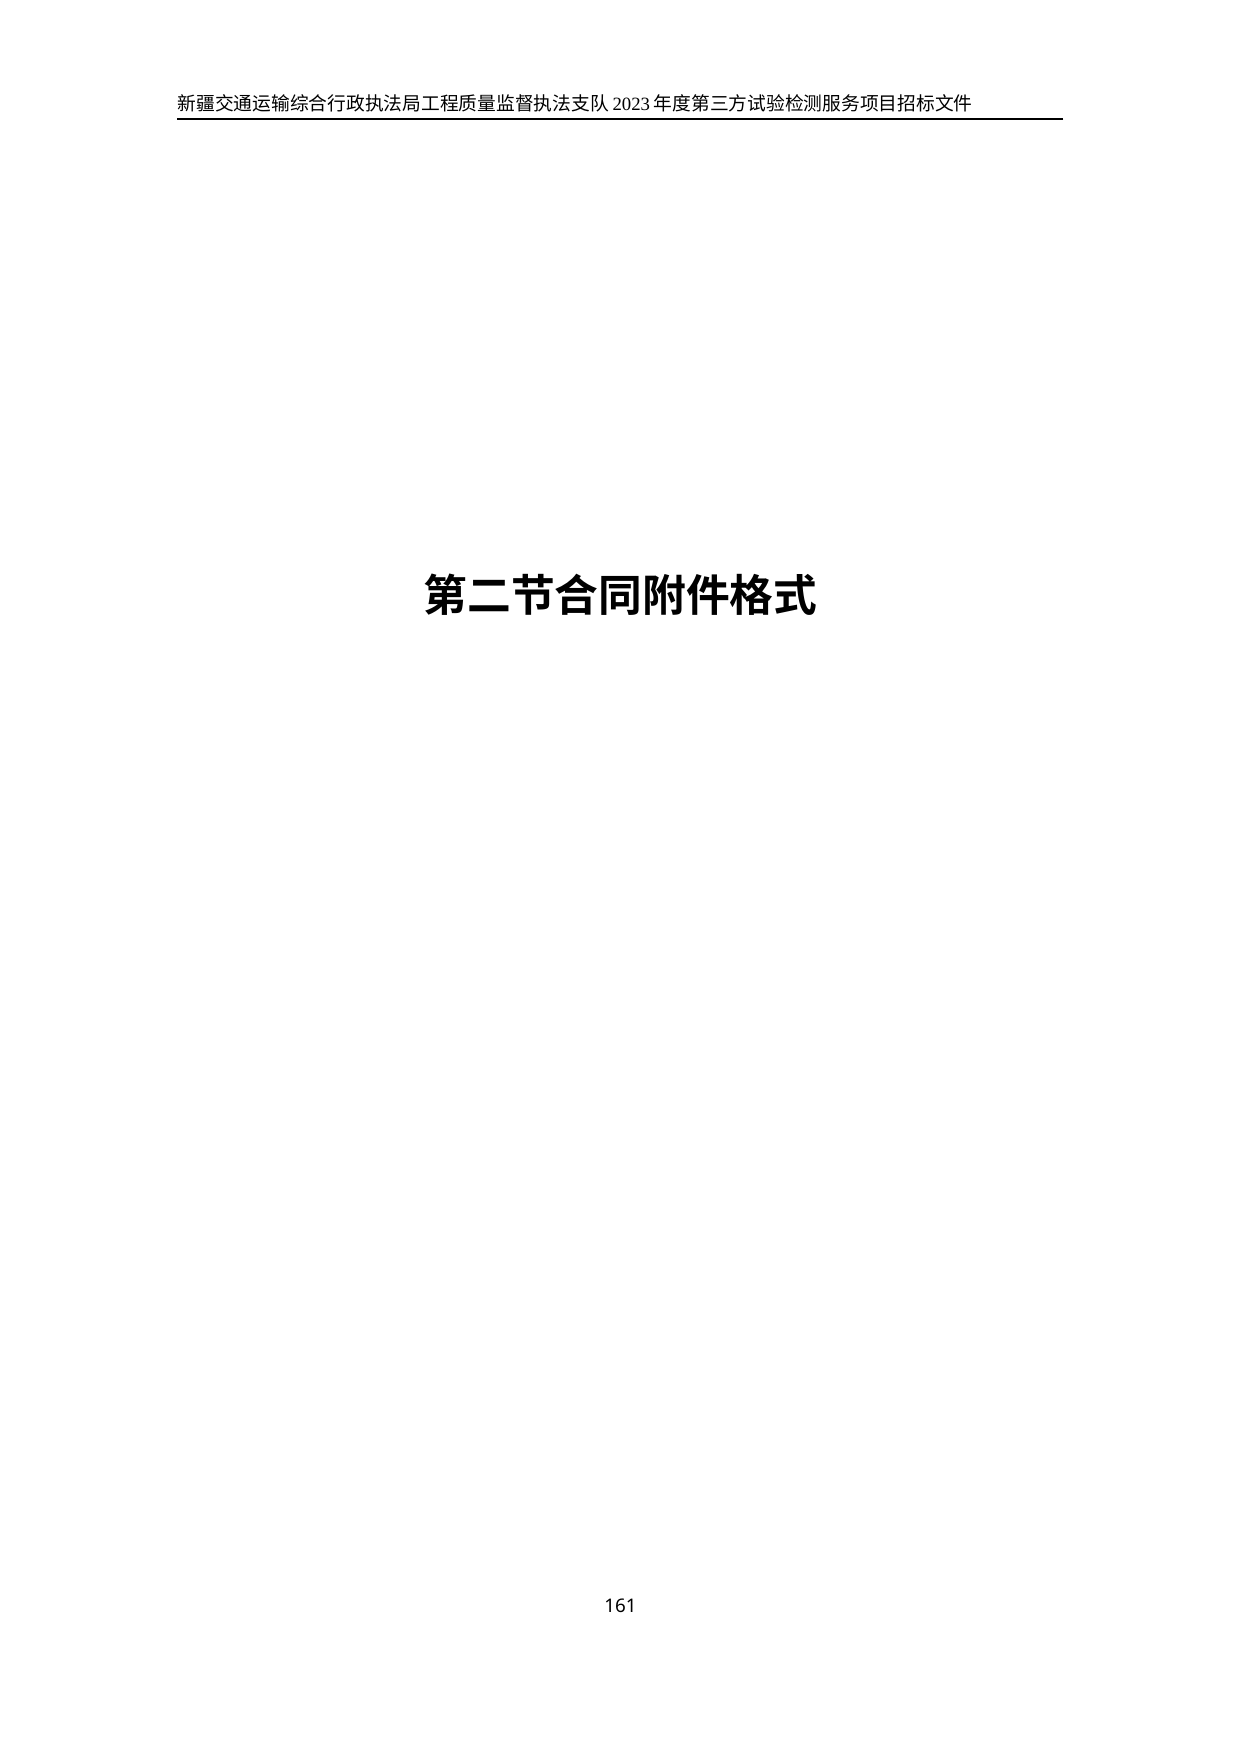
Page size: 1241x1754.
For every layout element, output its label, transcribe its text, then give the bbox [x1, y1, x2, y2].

text 第二节合同附件格式 [177, 560, 1063, 623]
